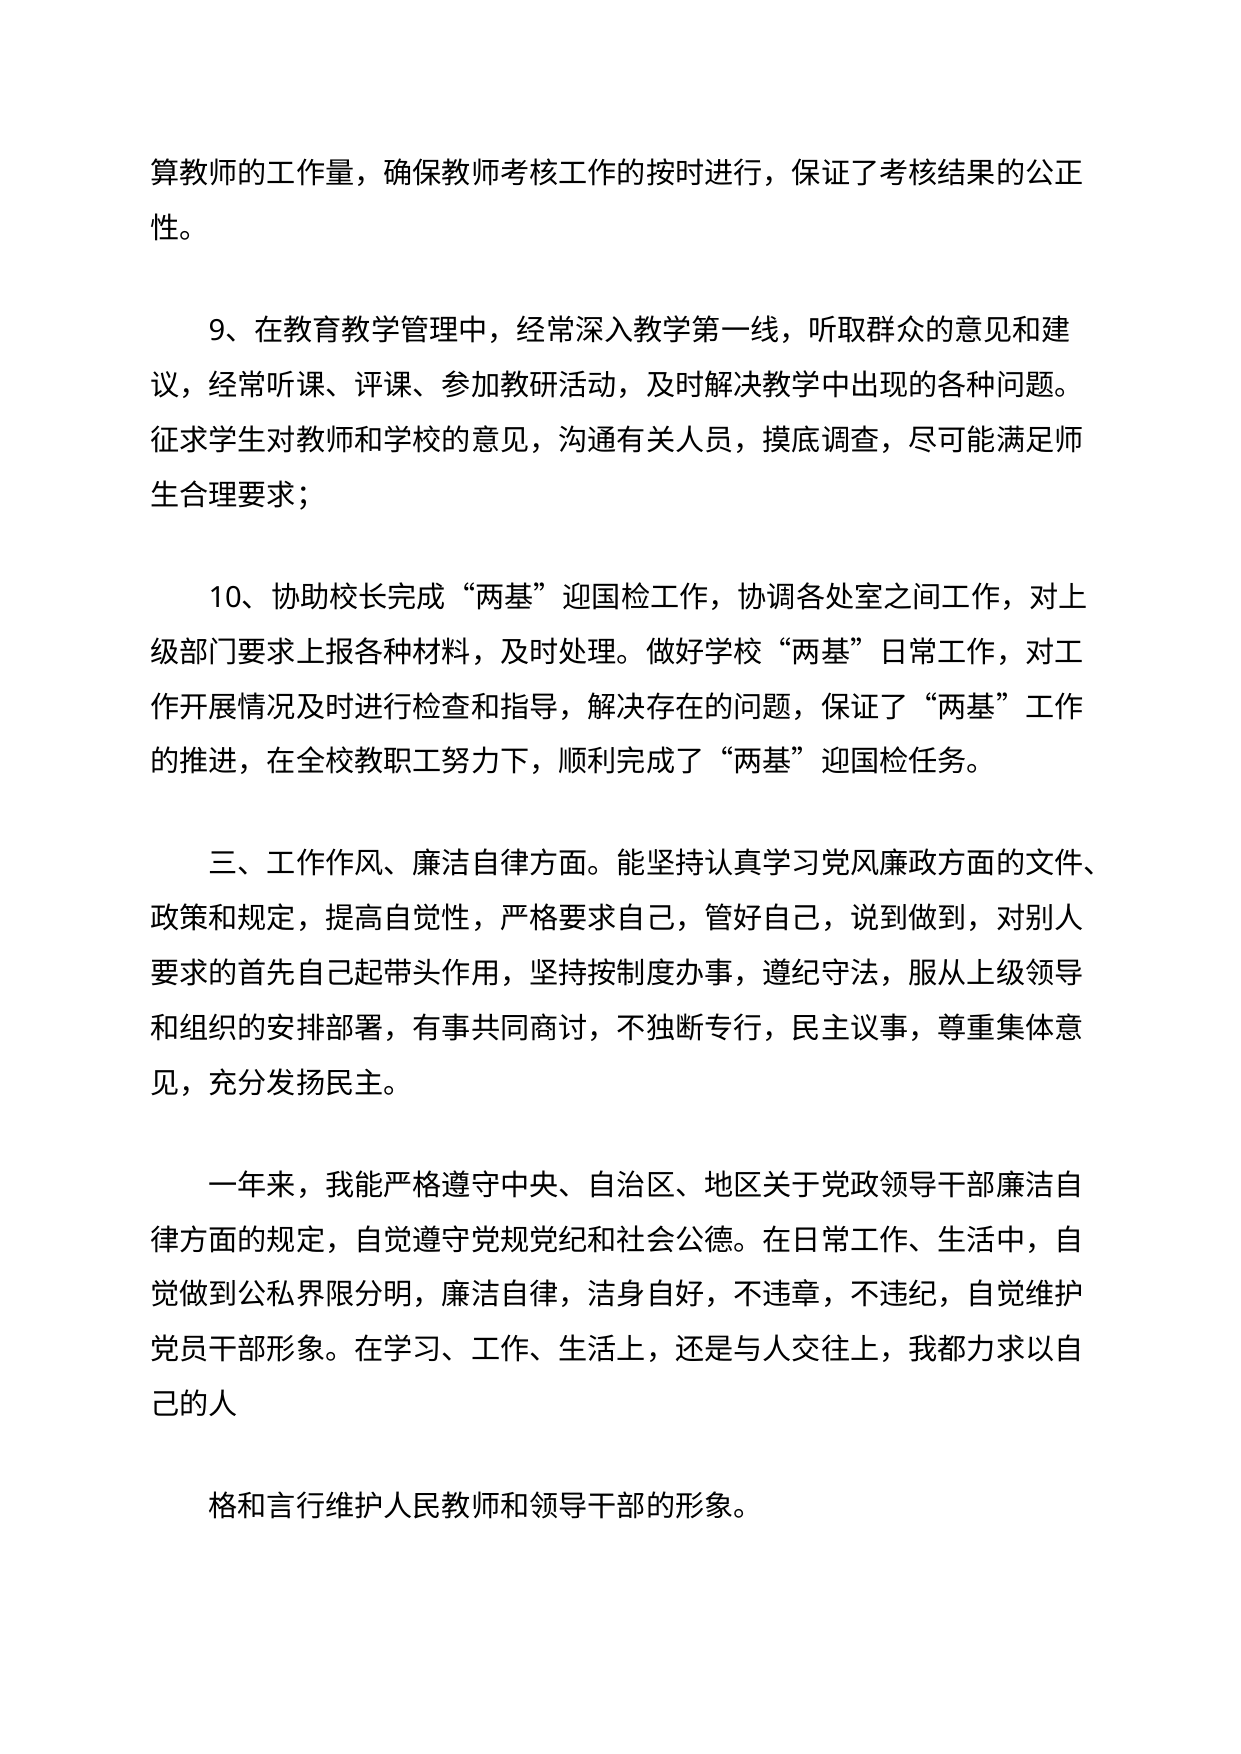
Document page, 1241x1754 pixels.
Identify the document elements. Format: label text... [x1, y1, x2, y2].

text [150, 150, 1090, 247]
text 10、协助校长完成“两基”迎国检工作，协调各处室之间工作，对上级部门要求上报各种材料，及时处理。做好学校“两基”日常工作，对工作开展情况及时进行检查和指导，解决存在的问题，保证了“两基”工作的推进，在全校教职工努力下，顺利完成了“两基”迎国检任务。 [150, 573, 1090, 780]
text 三、工作作风、廉洁自律方面。能坚持认真学习党风廉政方面的文件、政策和规定，提高自觉性，严格要求自己，管好自己，说到做到，对别人要求的首先自己起带头作用，坚持按制度办事，遵纪守法，服从上级领导和组织的安排部署，有事共同商讨，不独断专行，民主议事，尊重集体意见，充分发扬民主。 [150, 840, 1090, 1102]
text 9、在教育教学管理中，经常深入教学第一线，听取群众的意见和建议，经常听课、评课、参加教研活动，及时解决教学中出现的各种问题。征求学生对教师和学校的意见，沟通有关人员，摸底调查，尽可能满足师生合理要求； [150, 307, 1090, 514]
text 一年来，我能严格遵守中央、自治区、地区关于党政领导干部廉洁自律方面的规定，自觉遵守党规党纪和社会公德。在日常工作、生活中，自觉做到公私界限分明，廉洁自律，洁身自好，不违章，不违纪，自觉维护党员干部形象。在学习、工作、生活上，还是与人交往上，我都力求以自己的人 [150, 1161, 1090, 1423]
text 格和言行维护人民教师和领导干部的形象。 [150, 1482, 1090, 1525]
